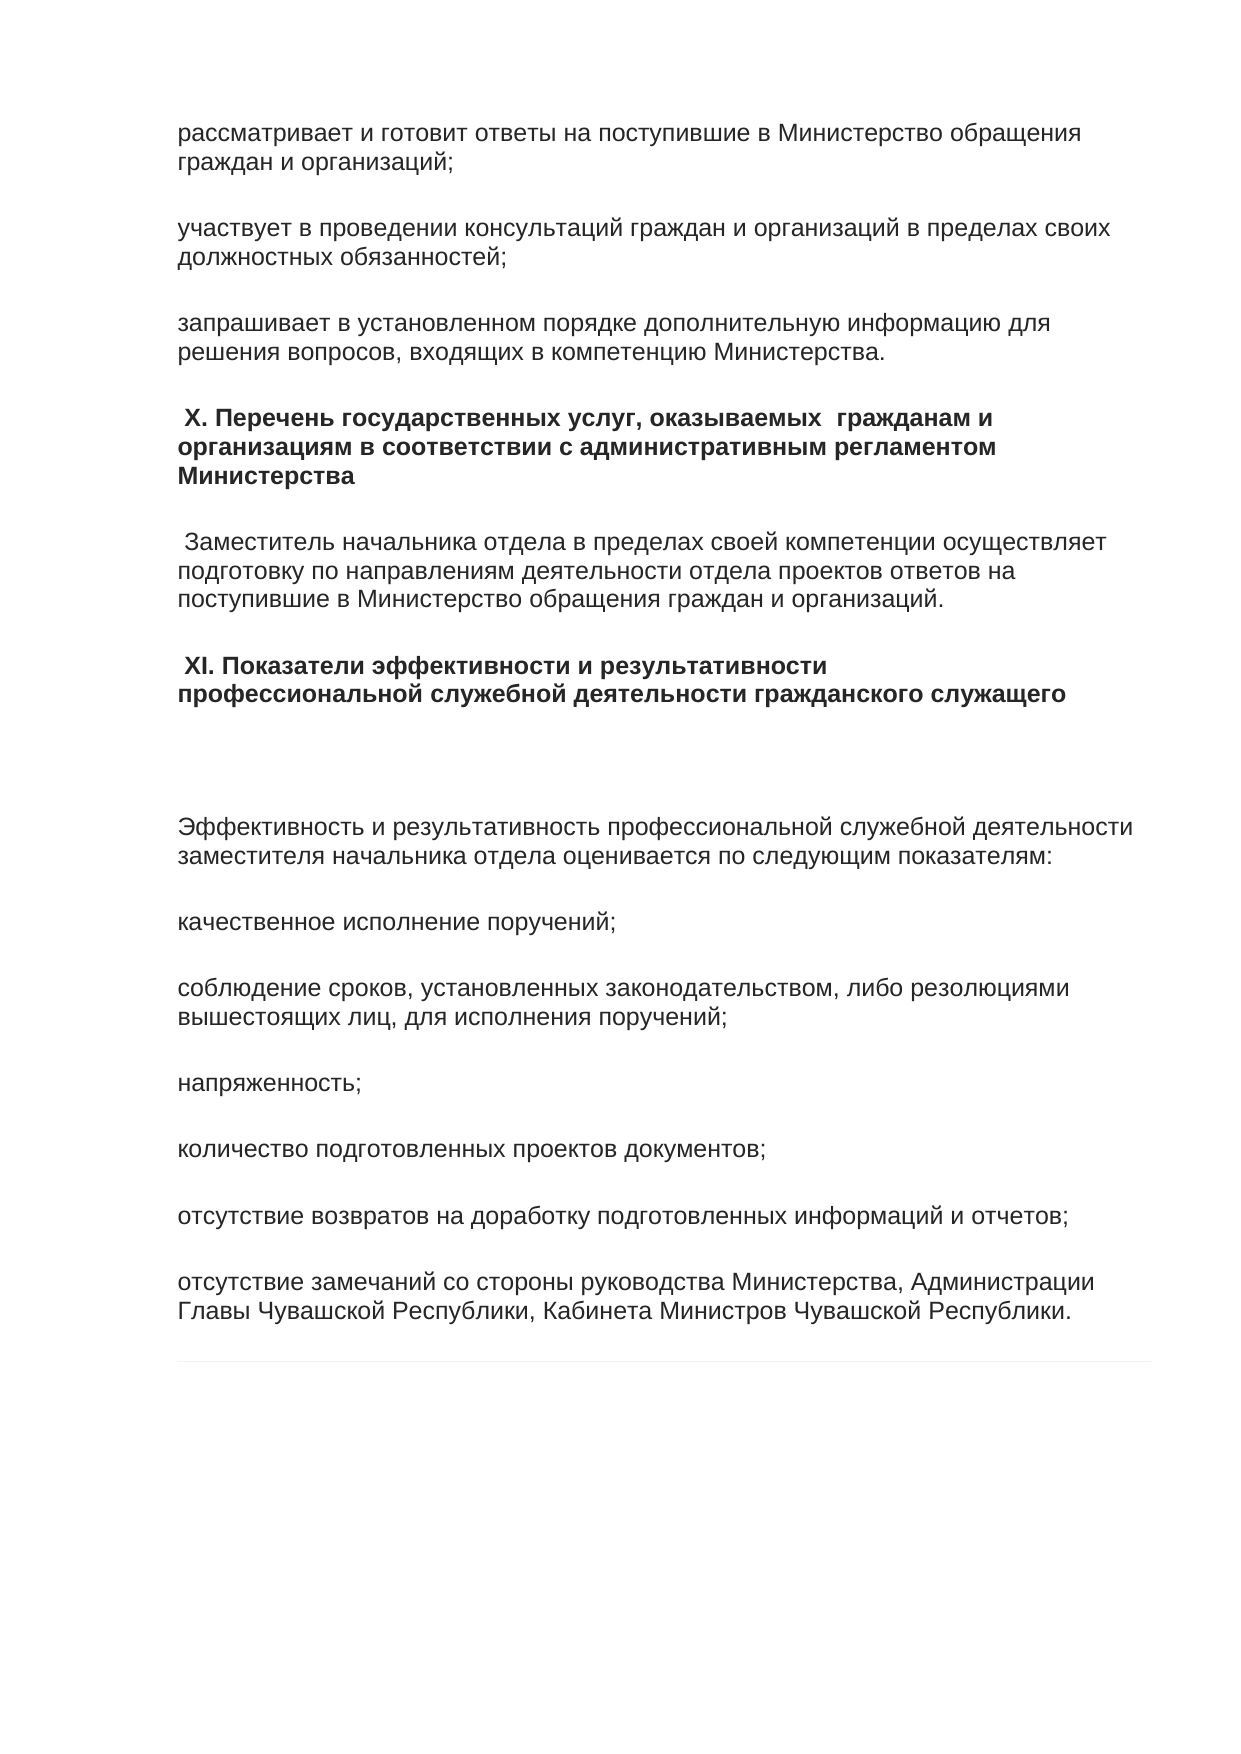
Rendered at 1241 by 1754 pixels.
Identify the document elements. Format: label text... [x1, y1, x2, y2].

text X. Перечень государственных услуг, оказываемых гражданам и организациям в соответствии с административным регламентом Министерства [177, 403, 1152, 489]
text запрашивает в установленном порядке дополнительную информацию для решения вопросов, входящих в компетенцию Министерства. [177, 308, 1152, 366]
text рассматривает и готовит ответы на поступившие в Министерство обращения граждан и организаций; [177, 118, 1152, 176]
text Эффективность и результативность профессиональной служебной деятельности заместителя начальника отдела оценивается по следующим показателям: [177, 812, 1152, 869]
text участвует в проведении консультаций граждан и организаций в пределах своих должностных обязанностей; [177, 213, 1152, 271]
text отсутствие возвратов на доработку подготовленных информаций и отчетов; [177, 1201, 1152, 1229]
text Заместитель начальника отдела в пределах своей компетенции осуществляет подготовку по направлениям деятельности отдела проектов ответов на поступившие в Министерство обращения граждан и организаций. [177, 527, 1152, 613]
text количество подготовленных проектов документов; [177, 1134, 1152, 1163]
text соблюдение сроков, установленных законодательством, либо резолюциями вышестоящих лиц, для исполнения поручений; [177, 973, 1152, 1031]
text качественное исполнение поручений; [177, 907, 1152, 936]
text отсутствие замечаний со стороны руководства Министерства, Администрации Главы Чувашской Республики, Кабинета Министров Чувашской Республики. [177, 1267, 1152, 1324]
text напряженность; [177, 1068, 1152, 1097]
text XI. Показатели эффективности и результативности профессиональной служебной деятельности гражданского служащего [177, 651, 1152, 708]
